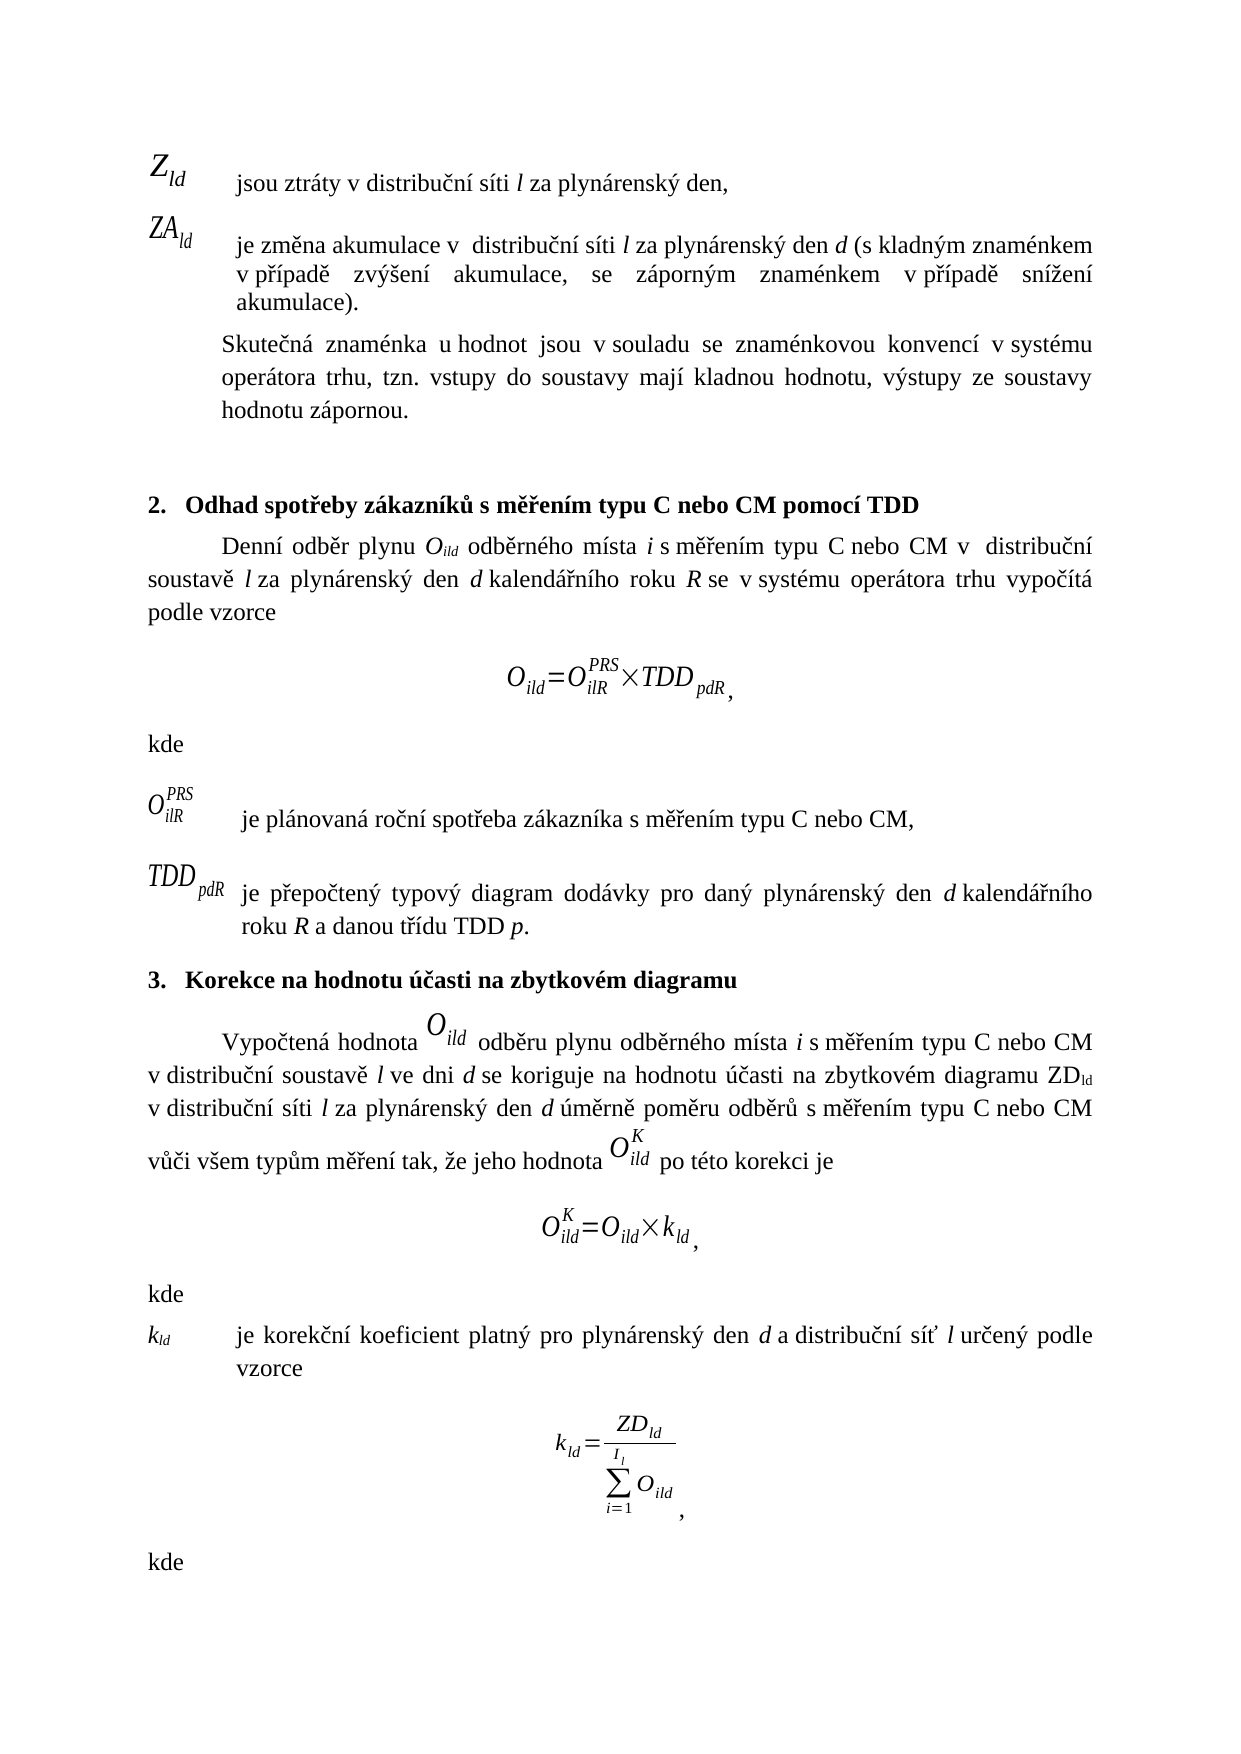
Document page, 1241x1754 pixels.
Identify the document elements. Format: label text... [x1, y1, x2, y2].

text kde [148, 1279, 1093, 1307]
text Vypočtená hodnota odběru plynu odběrného místa i s měřením typu C nebo CM v distribuční soustavě l ve dni d se koriguje na hodnotu účasti na zbytkovém diagramu ZDld v distribuční síti l za plynárenský den d úměrně poměru odběrů s měřením typu C nebo CM vůči všem typům měření tak, že jeho hodnota po této korekci je [148, 1006, 1093, 1175]
text Skutečná znaménka u hodnot jsou v souladu se znaménkovou konvencí v systému operátora trhu, tzn. vstupy do soustavy mají kladnou hodnotu, výstupy ze soustavy hodnotu zápornou. [221, 329, 1093, 423]
text je změna akumulace v distribuční síti l za plynárenský den d (s kladným znaménkem v případě zvýšení akumulace, se záporným znaménkem v případě snížení akumulace). [148, 209, 1093, 316]
text kld je korekční koeficient platný pro plynárenský den d a distribuční síť l určený podle vzorce [148, 1320, 1093, 1382]
text jsou ztráty v distribuční síti l za plynárenský den, [148, 148, 1093, 197]
text je plánovaná roční spotřeba zákazníka s měřením typu C nebo CM, [148, 783, 1093, 832]
list Korekce na hodnotu účasti na zbytkovém diagramu [148, 965, 1093, 994]
text , [148, 655, 1093, 704]
text Denní odběr plynu Oild odběrného místa i s měřením typu C nebo CM v distribuční soustavě l za plynárenský den d kalendářního roku R se v systému operátora trhu vypočítá podle vzorce [148, 531, 1093, 626]
text , [148, 1204, 1093, 1254]
text je přepočtený typový diagram dodávky pro daný plynárenský den d kalendářního roku R a danou třídu TDD p. [148, 858, 1093, 940]
text kde [148, 1547, 1093, 1576]
text , [148, 1411, 1093, 1522]
list Odhad spotřeby zákazníků s měřením typu C nebo CM pomocí TDD [148, 490, 1093, 518]
text kde [148, 729, 1093, 758]
